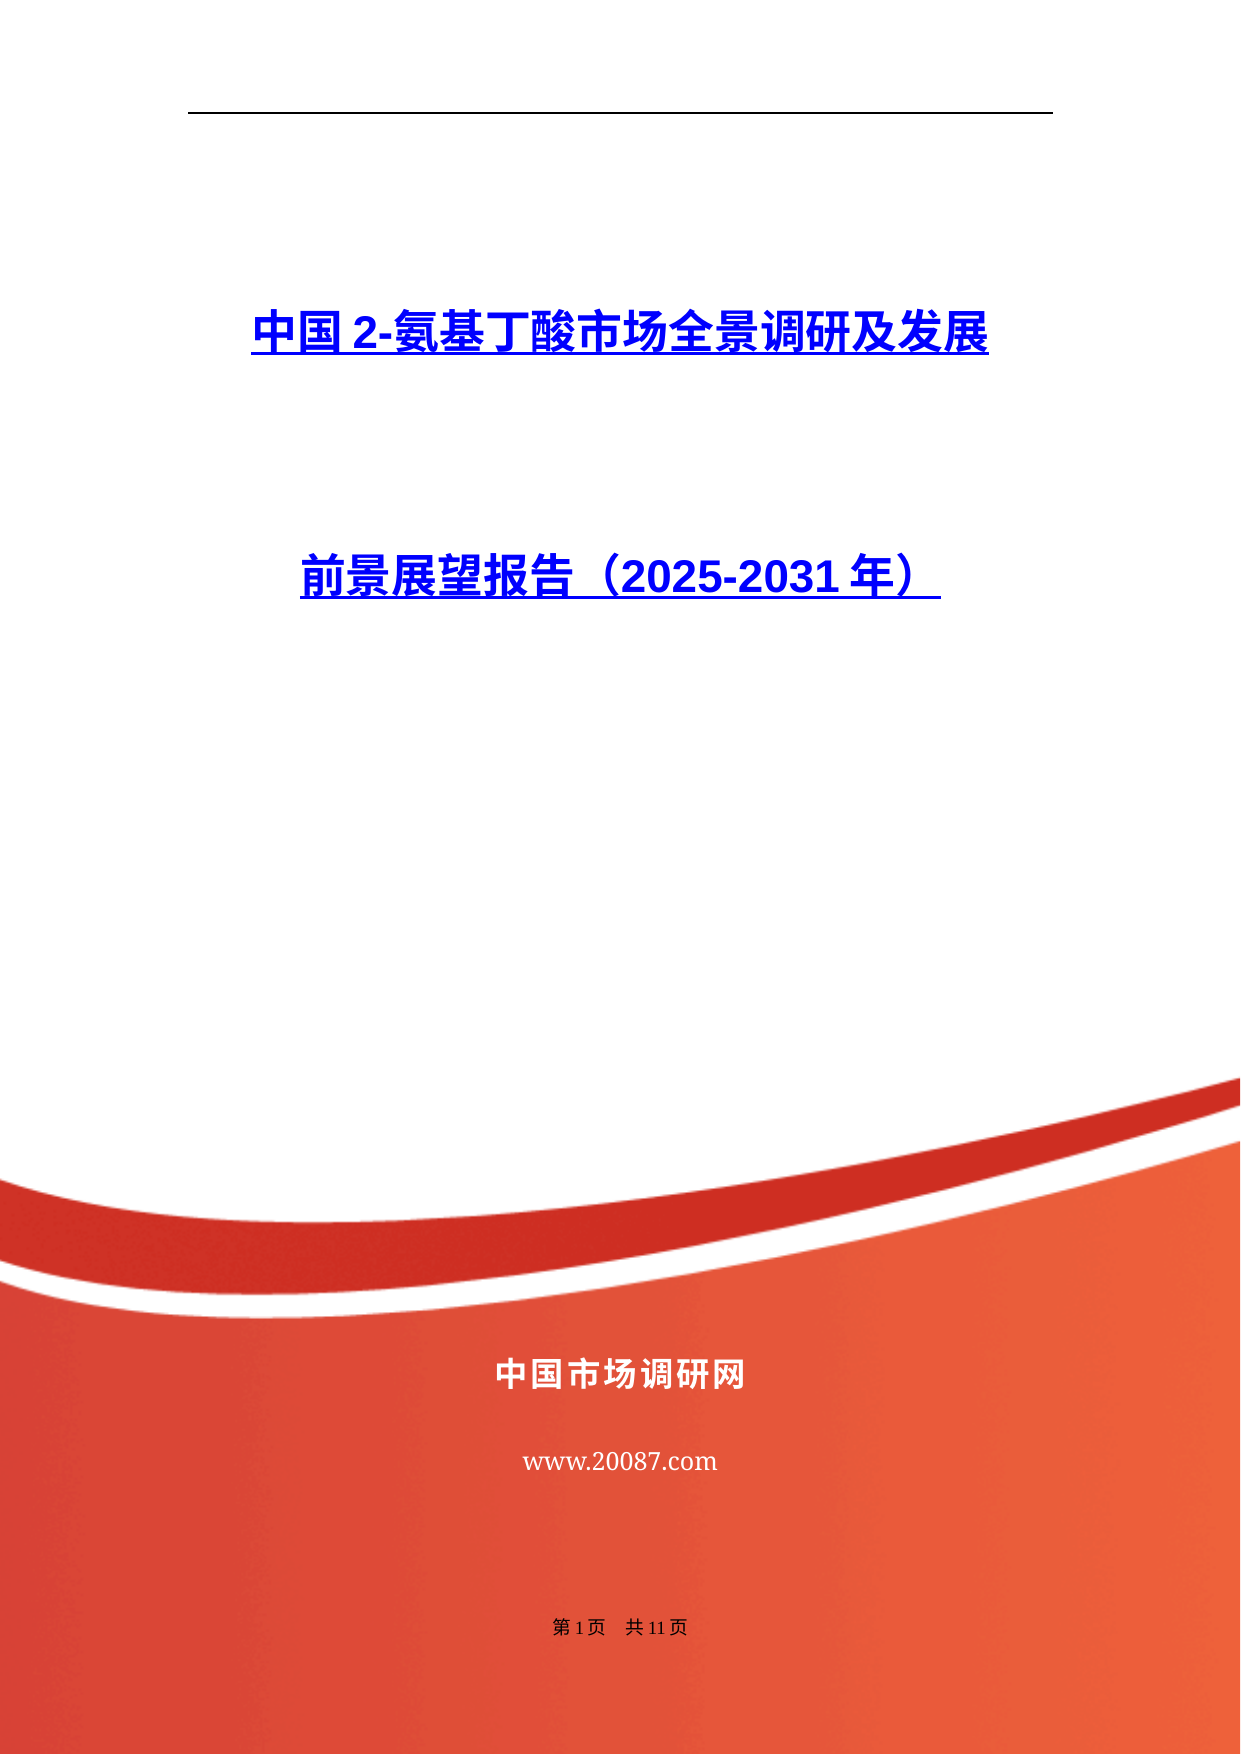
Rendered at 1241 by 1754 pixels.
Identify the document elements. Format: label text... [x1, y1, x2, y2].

subtitle 中国市场调研网 [187, 1339, 1053, 1404]
text www.20087.com [187, 1428, 1053, 1493]
picture [0, 1006, 1241, 1754]
table_header 中国2-氨基丁酸市场全景调研及发展前景展望报告（2025-2031年） [188, 207, 1053, 773]
